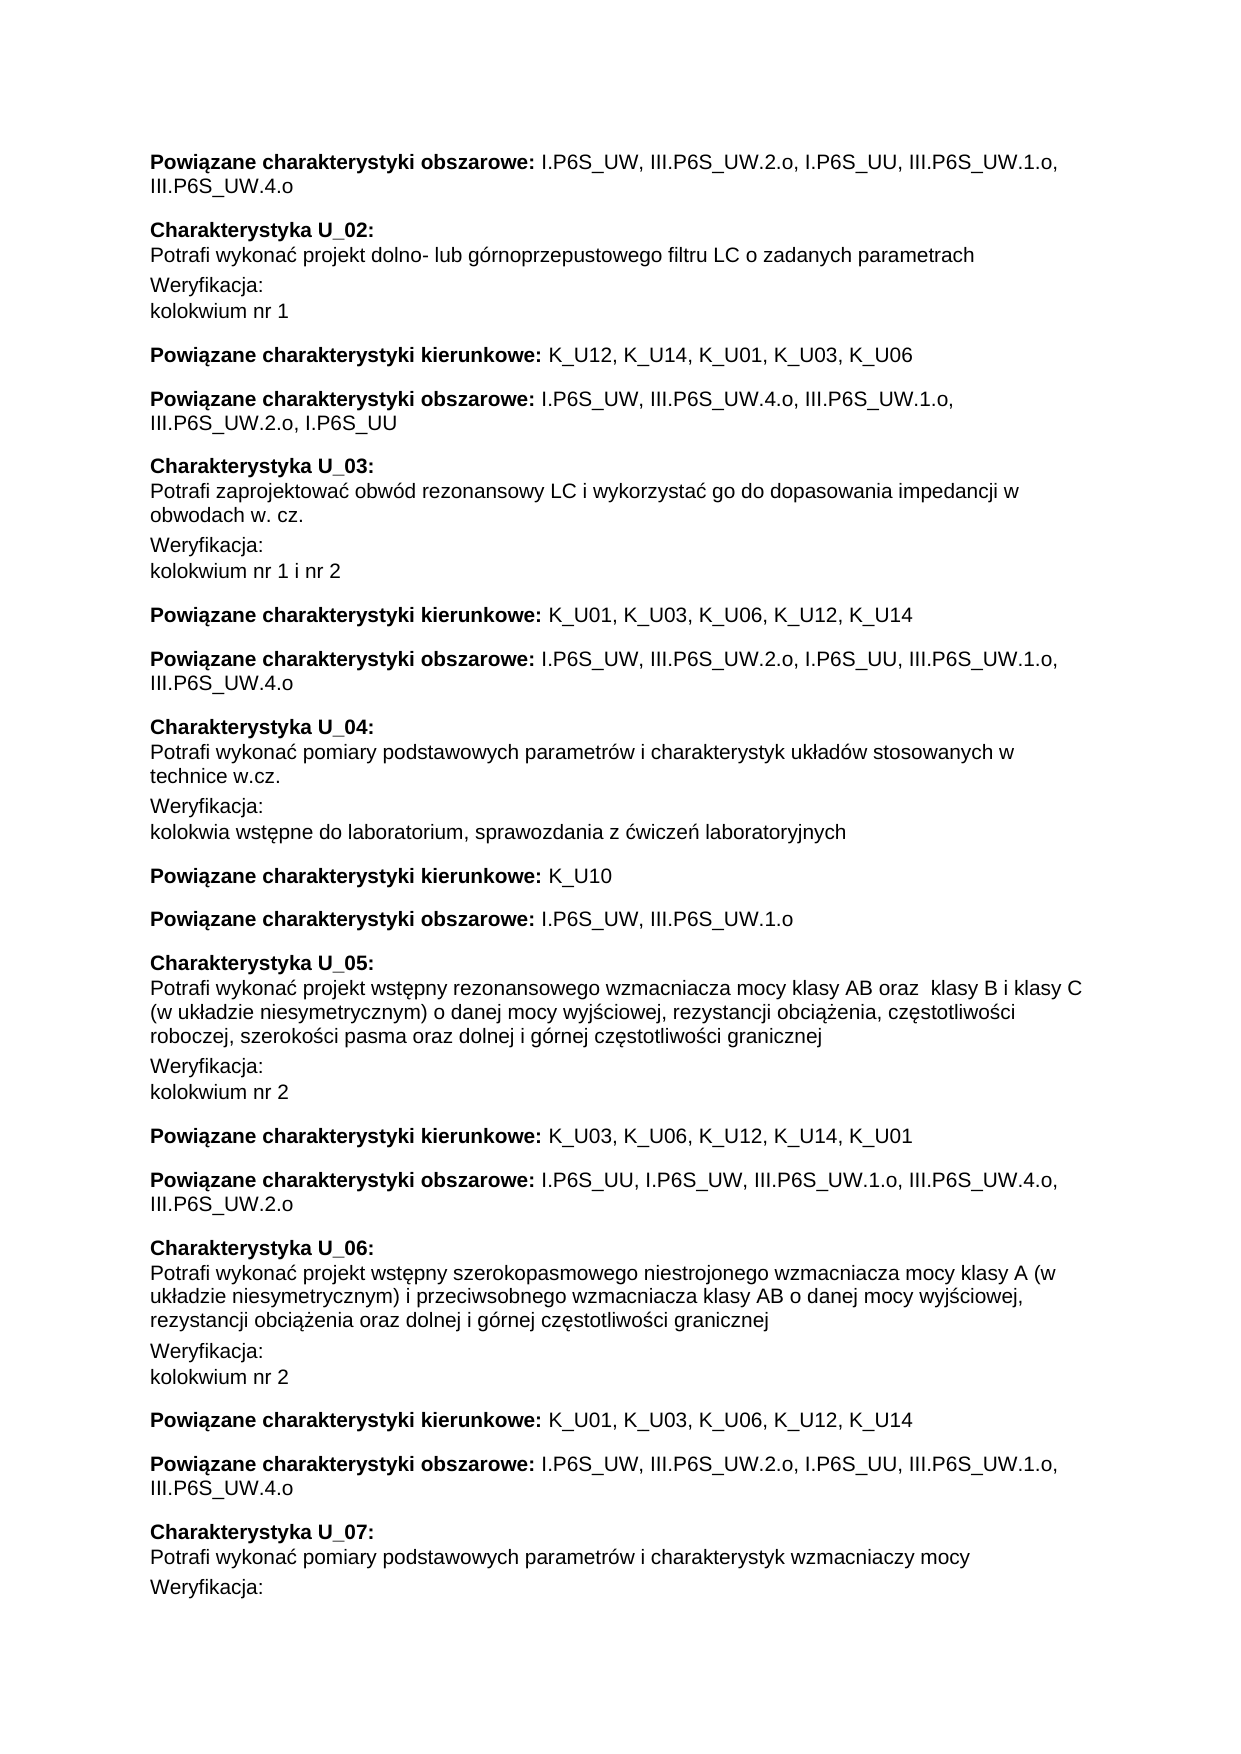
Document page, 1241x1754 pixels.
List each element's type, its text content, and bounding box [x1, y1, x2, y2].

text Powiązane charakterystyki obszarowe: I.P6S_UU, I.P6S_UW, III.P6S_UW.1.o, III.P6S_UW.4.o, III.P6S_UW.2.o [150, 1168, 1090, 1216]
text Powiązane charakterystyki kierunkowe: K_U03, K_U06, K_U12, K_U14, K_U01 [150, 1124, 1090, 1148]
text Charakterystyka U_04: [150, 714, 1090, 738]
text Powiązane charakterystyki obszarowe: I.P6S_UW, III.P6S_UW.4.o, III.P6S_UW.1.o, III.P6S_UW.2.o, I.P6S_UU [150, 386, 1090, 434]
text Weryfikacja: [150, 1054, 1090, 1078]
text Powiązane charakterystyki obszarowe: I.P6S_UW, III.P6S_UW.2.o, I.P6S_UU, III.P6S_UW.1.o, III.P6S_UW.4.o [150, 647, 1090, 695]
text Weryfikacja: [150, 533, 1090, 557]
text Potrafi wykonać projekt wstępny szerokopasmowego niestrojonego wzmacniacza mocy klasy A (w układzie niesymetrycznym) i przeciwsobnego wzmacniacza klasy AB o danej mocy wyjściowej, rezystancji obciążenia oraz dolnej i górnej częstotliwości granicznej [150, 1260, 1090, 1332]
text kolokwium nr 2 [150, 1364, 1090, 1388]
text Powiązane charakterystyki kierunkowe: K_U01, K_U03, K_U06, K_U12, K_U14 [150, 1408, 1090, 1432]
text Potrafi wykonać projekt dolno- lub górnoprzepustowego filtru LC o zadanych parametrach [150, 243, 1090, 267]
text Charakterystyka U_07: [150, 1520, 1090, 1544]
text kolokwium nr 1 i nr 2 [150, 559, 1090, 583]
text Powiązane charakterystyki kierunkowe: K_U12, K_U14, K_U01, K_U03, K_U06 [150, 343, 1090, 367]
text kolokwia wstępne do laboratorium, sprawozdania z ćwiczeń laboratoryjnych [150, 820, 1090, 844]
text Potrafi wykonać pomiary podstawowych parametrów i charakterystyk układów stosowanych w technice w.cz. [150, 739, 1090, 787]
text Powiązane charakterystyki kierunkowe: K_U10 [150, 863, 1090, 887]
text Powiązane charakterystyki kierunkowe: K_U01, K_U03, K_U06, K_U12, K_U14 [150, 603, 1090, 627]
text Powiązane charakterystyki obszarowe: I.P6S_UW, III.P6S_UW.2.o, I.P6S_UU, III.P6S_UW.1.o, III.P6S_UW.4.o [150, 1452, 1090, 1500]
text Powiązane charakterystyki obszarowe: I.P6S_UW, III.P6S_UW.1.o [150, 907, 1090, 931]
text Potrafi wykonać pomiary podstawowych parametrów i charakterystyk wzmacniaczy mocy [150, 1545, 1090, 1569]
text Weryfikacja: [150, 1575, 1090, 1599]
text Charakterystyka U_05: [150, 951, 1090, 975]
text Charakterystyka U_03: [150, 454, 1090, 478]
text Charakterystyka U_02: [150, 218, 1090, 242]
text Weryfikacja: [150, 1338, 1090, 1362]
text Weryfikacja: [150, 794, 1090, 818]
text kolokwium nr 1 [150, 299, 1090, 323]
text Weryfikacja: [150, 273, 1090, 297]
text kolokwium nr 2 [150, 1080, 1090, 1104]
text Charakterystyka U_06: [150, 1235, 1090, 1259]
text Powiązane charakterystyki obszarowe: I.P6S_UW, III.P6S_UW.2.o, I.P6S_UU, III.P6S_UW.1.o, III.P6S_UW.4.o [150, 150, 1090, 198]
text Potrafi wykonać projekt wstępny rezonansowego wzmacniacza mocy klasy AB oraz klasy B i klasy C (w układzie niesymetrycznym) o danej mocy wyjściowej, rezystancji obciążenia, częstotliwości roboczej, szerokości pasma oraz dolnej i górnej częstotliwości granicznej [150, 976, 1090, 1048]
text Potrafi zaprojektować obwód rezonansowy LC i wykorzystać go do dopasowania impedancji w obwodach w. cz. [150, 479, 1090, 527]
